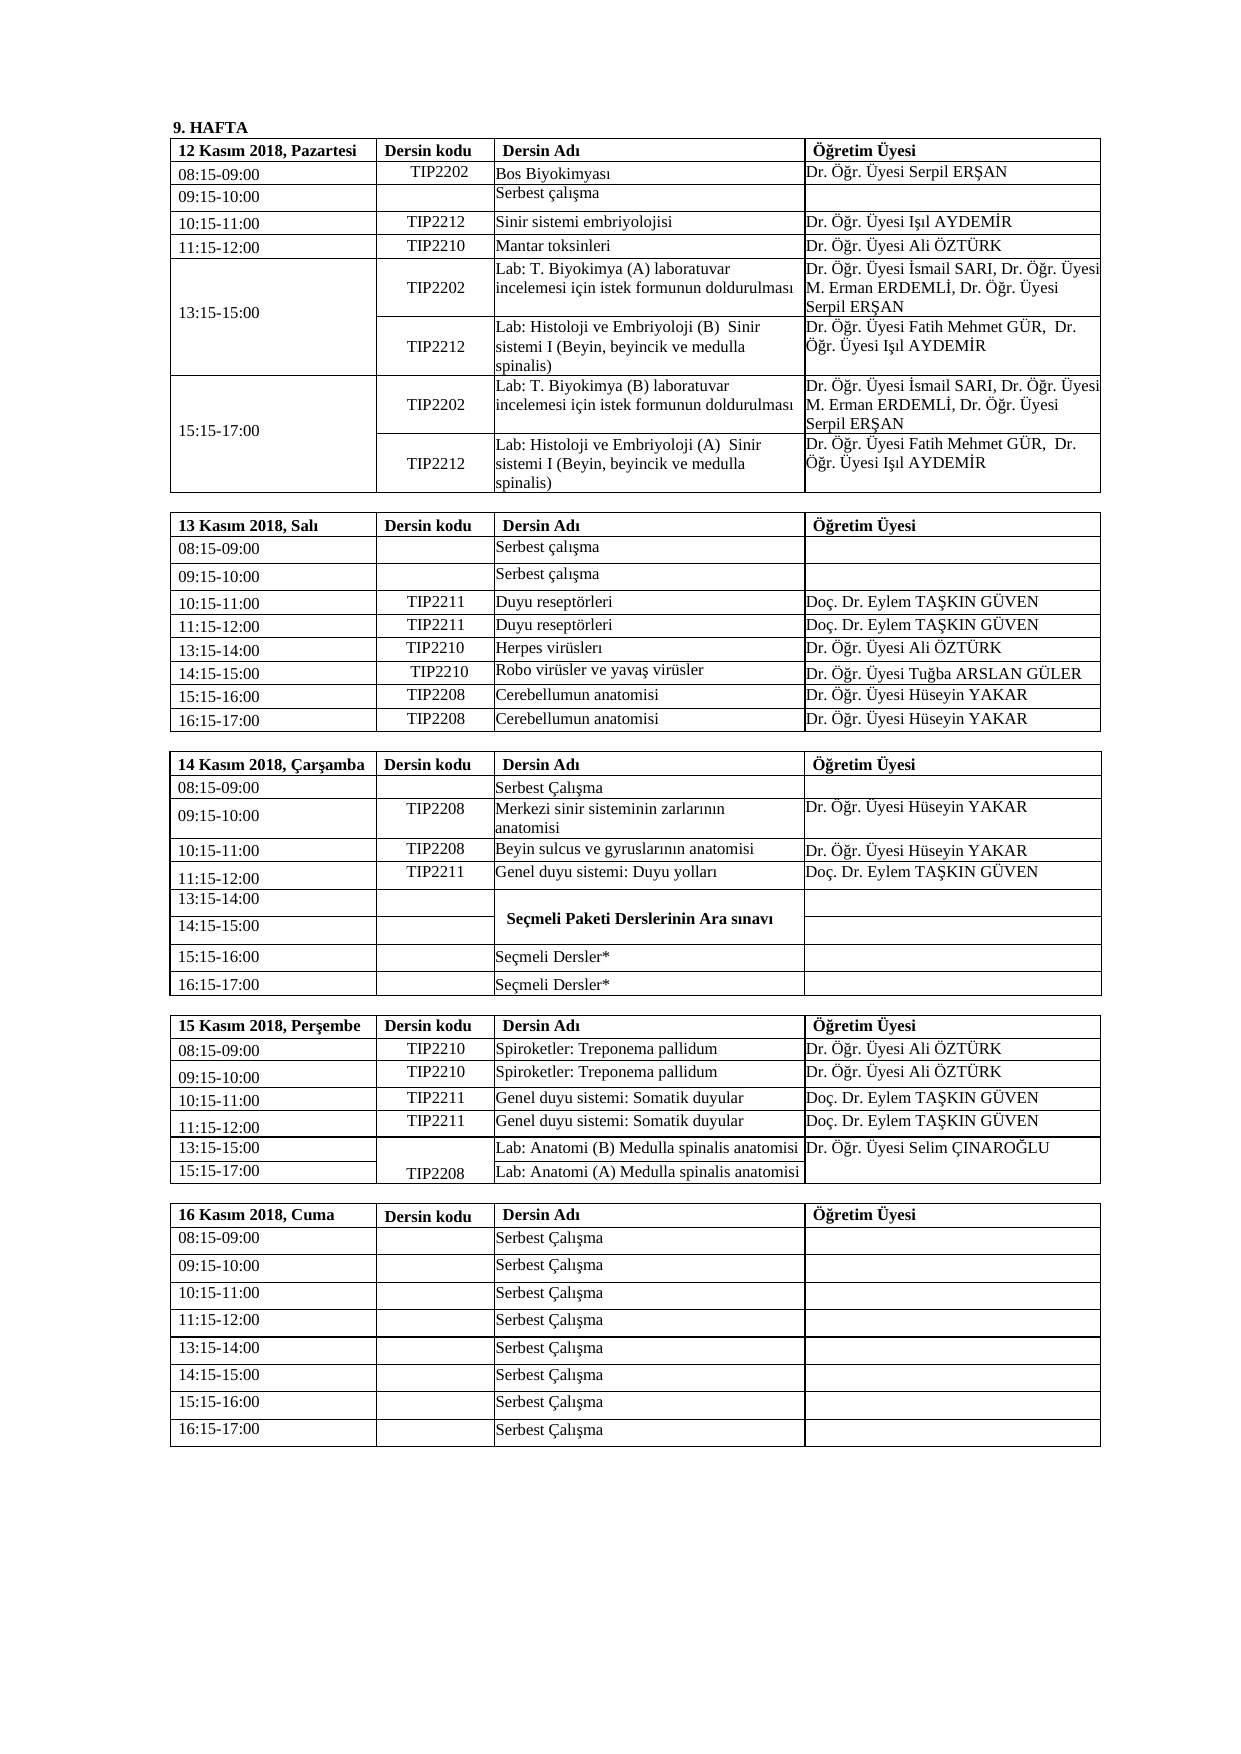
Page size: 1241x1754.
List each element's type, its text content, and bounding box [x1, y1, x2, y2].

table_header Dersin Adı [495, 752, 804, 774]
table_cell 09:15-10:00 [171, 1061, 376, 1087]
table_cell 11:15-12:00 [171, 235, 376, 258]
table_cell Seçmeli Dersler* [495, 945, 804, 971]
table_cell Dr. Öğr. Üyesi Tuğba ARSLAN GÜLER [806, 662, 1100, 684]
table_cell [806, 1255, 1100, 1282]
table_cell TIP2210 [377, 662, 494, 684]
table_cell 15:15-17:00 [171, 376, 376, 492]
table_cell Herpes virüslerı [495, 638, 804, 661]
table_cell [806, 1392, 1100, 1418]
table_cell Lab: Anatomi (B) Medulla spinalis anatomisi [495, 1138, 804, 1161]
table_cell [377, 1228, 494, 1254]
table_cell Genel duyu sistemi: Somatik duyular [495, 1088, 804, 1109]
table_cell Dr. Öğr. Üyesi Ali ÖZTÜRK [806, 1039, 1100, 1060]
table_cell [377, 917, 494, 944]
table_header Öğretim Üyesi [805, 752, 1101, 774]
table_header Dersin kodu [377, 752, 494, 774]
table_cell Serbest Çalışma [495, 1283, 804, 1309]
table_cell Cerebellumun anatomisi [495, 685, 804, 707]
table_cell [377, 972, 494, 994]
table_cell 15:15-16:00 [171, 1392, 376, 1418]
table_cell Serbest Çalışma [495, 1338, 804, 1364]
table_cell [806, 1310, 1100, 1336]
table_cell Dr. Öğr. Üyesi Ali ÖZTÜRK [806, 1061, 1100, 1087]
table_cell 13:15-14:00 [171, 638, 376, 661]
table_cell Sinir sistemi embriyolojisi [495, 212, 804, 234]
table_cell Doç. Dr. Eylem TAŞKIN GÜVEN [806, 615, 1100, 637]
table_cell Spiroketler: Treponema pallidum [495, 1039, 804, 1060]
table_cell 16:15-17:00 [171, 1420, 376, 1446]
table_cell [377, 537, 494, 563]
table_cell Dr. Öğr. Üyesi Fatih Mehmet GÜR, Dr. Öğr. Üyesi Işıl AYDEMİR [806, 434, 1100, 492]
table_header Öğretim Üyesi [806, 1204, 1100, 1227]
table_header 13 Kasım 2018, Salı [171, 513, 376, 536]
table_cell [806, 1283, 1100, 1309]
table_cell 09:15-10:00 [171, 564, 376, 590]
table_cell 09:15-10:00 [171, 1255, 376, 1282]
table_cell Doç. Dr. Eylem TAŞKIN GÜVEN [805, 862, 1101, 889]
table_cell [377, 1310, 494, 1336]
table_cell TIP2208 [377, 839, 494, 861]
table_cell [377, 185, 494, 211]
table_cell 13:15-15:00 [171, 1138, 376, 1161]
table_cell [377, 1283, 494, 1309]
table_cell Dr. Öğr. Üyesi Ali ÖZTÜRK [806, 638, 1100, 661]
table_cell 11:15-12:00 [171, 615, 376, 637]
table_cell 16:15-17:00 [171, 709, 376, 731]
table_cell TIP2212 [377, 434, 494, 492]
table_cell 13:15-14:00 [171, 890, 376, 916]
table_cell Serbest çalışma [495, 564, 804, 590]
table_cell Genel duyu sistemi: Duyu yolları [495, 862, 804, 889]
table_cell Dr. Öğr. Üyesi Hüseyin YAKAR [806, 685, 1100, 707]
table_cell Dr. Öğr. Üyesi Ali ÖZTÜRK [806, 235, 1100, 258]
table_cell [805, 917, 1101, 944]
table_cell Dr. Öğr. Üyesi Hüseyin YAKAR [805, 799, 1101, 837]
table_cell [377, 945, 494, 971]
table_cell TIP2211 [377, 591, 494, 614]
table_cell [377, 1420, 494, 1446]
table_cell Seçmeli Dersler* [495, 972, 804, 994]
table_cell [806, 537, 1100, 563]
table_cell Serbest Çalışma [495, 1365, 804, 1391]
table_cell 08:15-09:00 [171, 537, 376, 563]
table_cell [806, 185, 1100, 211]
table_cell [806, 1420, 1100, 1446]
table_cell 14:15-15:00 [171, 917, 376, 944]
table_cell Serbest çalışma [495, 537, 804, 563]
table_cell 10:15-11:00 [171, 1283, 376, 1309]
table_cell TIP2202 [377, 259, 494, 316]
table_cell 10:15-11:00 [171, 591, 376, 614]
table_header Dersin kodu [377, 139, 494, 161]
table_cell Bos Biyokimyası [495, 162, 804, 183]
table_cell TIP2202 [377, 376, 494, 433]
table_header Dersin Adı [495, 139, 804, 161]
table_cell Dr. Öğr. Üyesi Selim ÇINAROĞLU [806, 1138, 1100, 1183]
table_cell 14:15-15:00 [171, 662, 376, 684]
table_header Dersin kodu [377, 1016, 494, 1038]
table_cell TIP2208 [377, 685, 494, 707]
table_cell TIP2212 [377, 317, 494, 375]
table_cell 15:15-17:00 [171, 1162, 376, 1183]
table_cell 16:15-17:00 [171, 972, 376, 994]
table_cell [806, 1228, 1100, 1254]
table_cell [377, 1392, 494, 1418]
table_cell Spiroketler: Treponema pallidum [495, 1061, 804, 1087]
table_cell Serbest Çalışma [495, 776, 804, 798]
table_cell 15:15-16:00 [171, 945, 376, 971]
table_cell 08:15-09:00 [171, 162, 376, 183]
table_header Öğretim Üyesi [806, 139, 1100, 161]
table_cell [377, 564, 494, 590]
table_cell Dr. Öğr. Üyesi İsmail SARI, Dr. Öğr. Üyesi M. Erman ERDEMLİ, Dr. Öğr. Üyesi Serpil ERŞAN [806, 259, 1100, 316]
table_cell Mantar toksinleri [495, 235, 804, 258]
table_header 14 Kasım 2018, Çarşamba [171, 752, 376, 774]
table_cell TIP2210 [377, 1039, 494, 1060]
table_header Öğretim Üyesi [806, 1016, 1100, 1038]
table_cell Duyu reseptörleri [495, 615, 804, 637]
table_cell Dr. Öğr. Üyesi İsmail SARI, Dr. Öğr. Üyesi M. Erman ERDEMLİ, Dr. Öğr. Üyesi Serpil ERŞAN [806, 376, 1100, 433]
table_cell 08:15-09:00 [171, 776, 376, 798]
table_header 16 Kasım 2018, Cuma [171, 1204, 376, 1227]
table_header Dersin Adı [495, 513, 804, 536]
table_cell 10:15-11:00 [171, 1088, 376, 1109]
table_cell 10:15-11:00 [171, 839, 376, 861]
table_cell Lab: Histoloji ve Embriyoloji (A) Sinir sistemi I (Beyin, beyincik ve medulla spinalis) [495, 434, 804, 492]
table_cell Dr. Öğr. Üyesi Fatih Mehmet GÜR, Dr. Öğr. Üyesi Işıl AYDEMİR [806, 317, 1100, 375]
table_cell TIP2202 [377, 162, 494, 183]
table_cell Lab: Anatomi (A) Medulla spinalis anatomisi [495, 1162, 804, 1183]
table_cell 15:15-16:00 [171, 685, 376, 707]
table_cell Dr. Öğr. Üyesi Serpil ERŞAN [806, 162, 1100, 183]
table_cell 08:15-09:00 [171, 1228, 376, 1254]
table_cell [806, 1365, 1100, 1391]
table_cell Merkezi sinir sisteminin zarlarının anatomisi [495, 799, 804, 837]
table_cell [806, 564, 1100, 590]
table_cell 14:15-15:00 [171, 1365, 376, 1391]
table_cell Doç. Dr. Eylem TAŞKIN GÜVEN [806, 1088, 1100, 1109]
table_header Dersin Adı [495, 1016, 804, 1038]
table_cell TIP2211 [377, 1111, 494, 1136]
table_cell Serbest Çalışma [495, 1310, 804, 1336]
table_cell 11:15-12:00 [171, 1111, 376, 1136]
table_cell 11:15-12:00 [171, 1310, 376, 1336]
table_cell Serbest Çalışma [495, 1392, 804, 1418]
table_cell Serbest Çalışma [495, 1255, 804, 1282]
table_cell Cerebellumun anatomisi [495, 709, 804, 731]
table_cell Robo virüsler ve yavaş virüsler [495, 662, 804, 684]
table_cell [377, 776, 494, 798]
table_cell Lab: T. Biyokimya (B) laboratuvar incelemesi için istek formunun doldurulması [495, 376, 804, 433]
table_header Dersin kodu [377, 513, 494, 536]
table_cell Lab: Histoloji ve Embriyoloji (B) Sinir sistemi I (Beyin, beyincik ve medulla spinalis) [495, 317, 804, 375]
table_cell TIP2210 [377, 1061, 494, 1087]
table_cell 08:15-09:00 [171, 1039, 376, 1060]
table_cell 09:15-10:00 [171, 799, 376, 837]
table_cell Doç. Dr. Eylem TAŞKIN GÜVEN [806, 1111, 1100, 1136]
table_cell Doç. Dr. Eylem TAŞKIN GÜVEN [806, 591, 1100, 614]
table_cell TIP2211 [377, 1088, 494, 1109]
table_cell Duyu reseptörleri [495, 591, 804, 614]
table_cell TIP2210 [377, 235, 494, 258]
table_cell [377, 1255, 494, 1282]
table_cell [805, 776, 1101, 798]
table_cell TIP2212 [377, 212, 494, 234]
table_cell [377, 1338, 494, 1364]
table_cell 13:15-15:00 [171, 259, 376, 375]
table_cell [377, 1365, 494, 1391]
table_header Dersin kodu [377, 1204, 494, 1227]
table_header Dersin Adı [495, 1204, 804, 1227]
table_cell TIP2211 [377, 862, 494, 889]
table_cell [805, 945, 1101, 971]
table_cell TIP2210 [377, 638, 494, 661]
table_cell TIP2211 [377, 615, 494, 637]
table_cell 09:15-10:00 [171, 185, 376, 211]
table_cell Dr. Öğr. Üyesi Hüseyin YAKAR [806, 709, 1100, 731]
table_cell [805, 890, 1101, 916]
table_header 15 Kasım 2018, Perşembe [171, 1016, 376, 1038]
table_cell TIP2208 [377, 1138, 494, 1183]
table_cell TIP2208 [377, 799, 494, 837]
table_cell Dr. Öğr. Üyesi Işıl AYDEMİR [806, 212, 1100, 234]
table_cell Seçmeli Paketi Derslerinin Ara sınavı [495, 890, 804, 944]
table_cell Beyin sulcus ve gyruslarının anatomisi [495, 839, 804, 861]
table_cell [806, 1338, 1100, 1364]
table_cell 10:15-11:00 [171, 212, 376, 234]
table_cell TIP2208 [377, 709, 494, 731]
table_cell [805, 972, 1101, 994]
table_header Öğretim Üyesi [806, 513, 1100, 536]
table_cell Genel duyu sistemi: Somatik duyular [495, 1111, 804, 1136]
table_cell [377, 890, 494, 916]
table_cell Serbest çalışma [495, 185, 804, 211]
table_cell Dr. Öğr. Üyesi Hüseyin YAKAR [805, 839, 1101, 861]
table_cell 13:15-14:00 [171, 1338, 376, 1364]
table_cell 11:15-12:00 [171, 862, 376, 889]
table_cell Serbest Çalışma [495, 1420, 804, 1446]
table_header 12 Kasım 2018, Pazartesi [171, 139, 376, 161]
table_cell Lab: T. Biyokimya (A) laboratuvar incelemesi için istek formunun doldurulması [495, 259, 804, 316]
table_cell Serbest Çalışma [495, 1228, 804, 1254]
